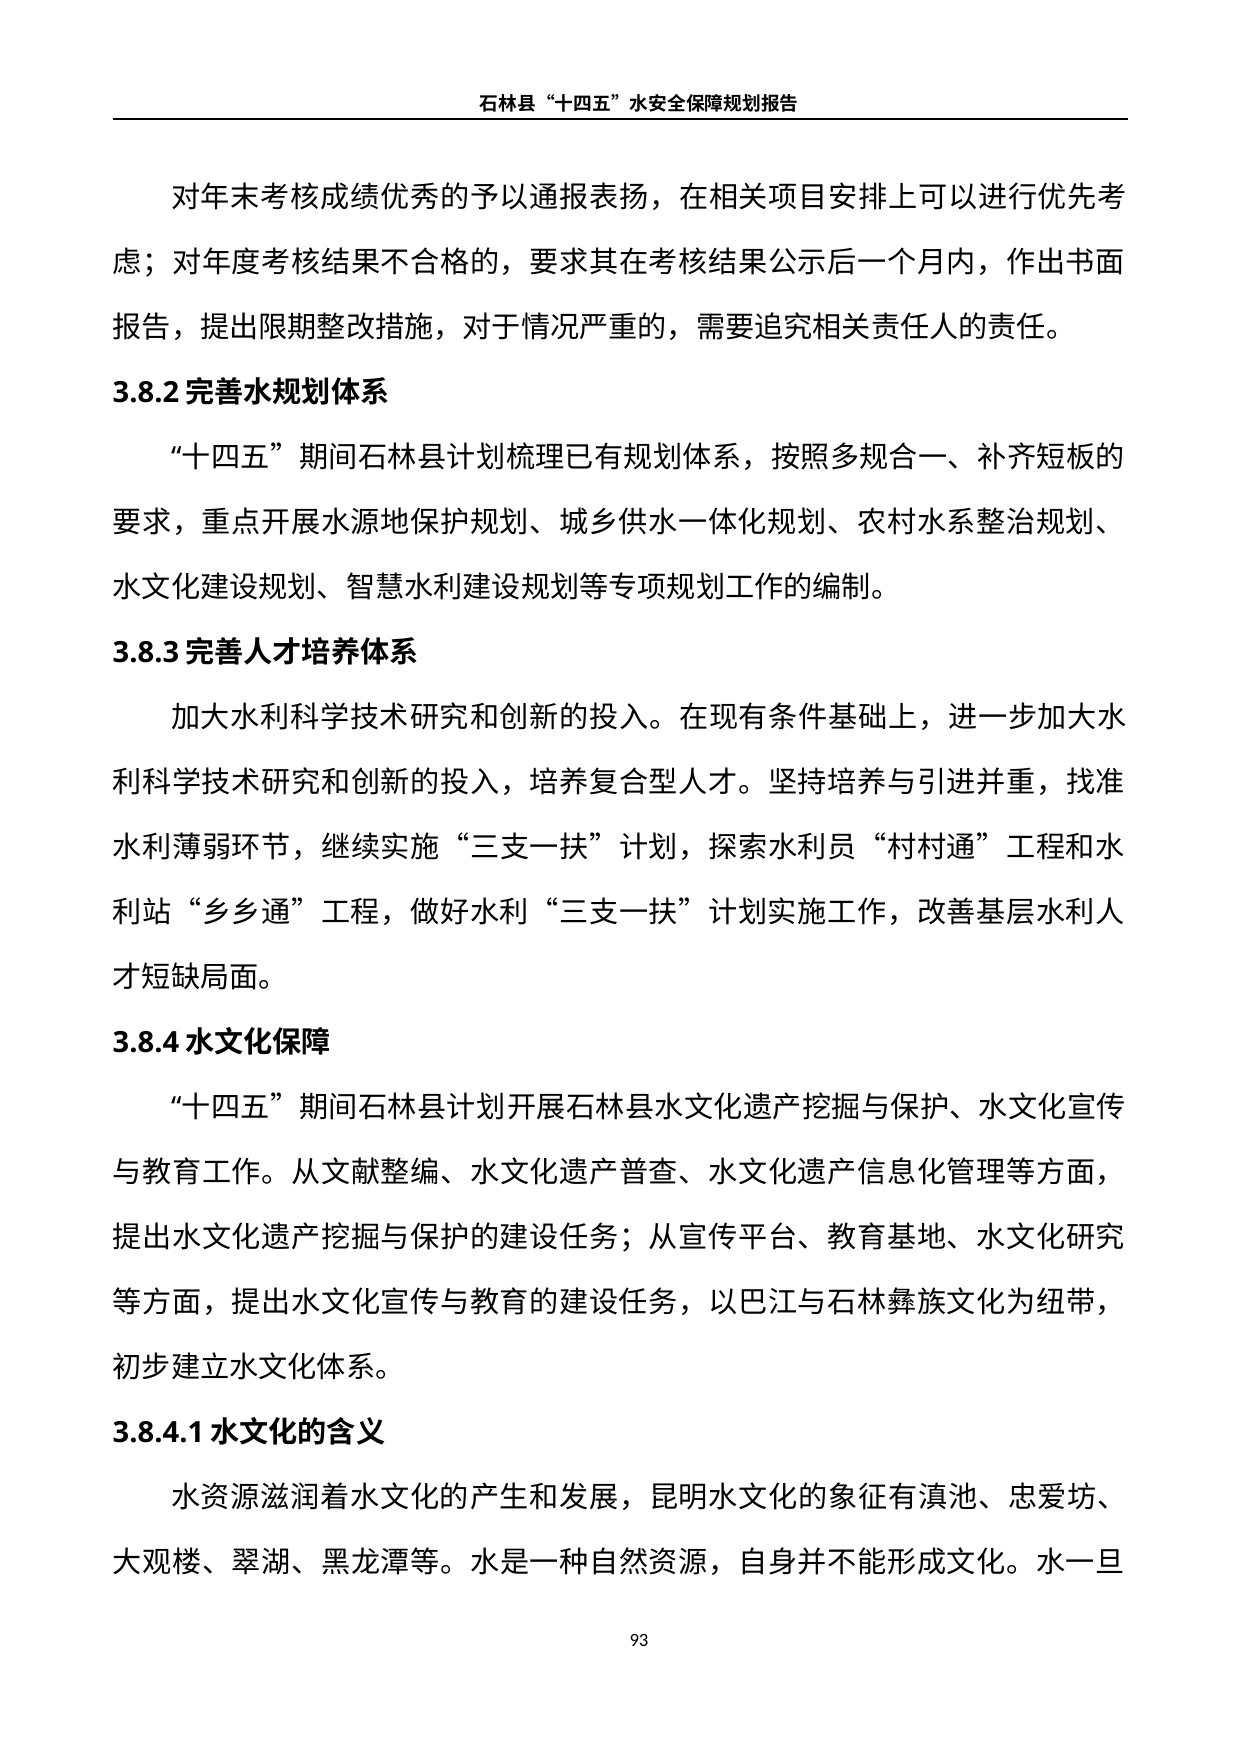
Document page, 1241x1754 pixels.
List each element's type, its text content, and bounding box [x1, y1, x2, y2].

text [112, 1462, 1128, 1592]
subtitle 3.8.3完善人才培养体系 [112, 617, 1128, 682]
text 对年末考核成绩优秀的予以通报表扬，在相关项目安排上可以进行优先考虑；对年度考核结果不合格的，要求其在考核结果公示后一个月内，作出书面报告，提出限期整改措施，对于情况严重的，需要追究相关责任人的责任。 [112, 162, 1128, 357]
subtitle 3.8.4水文化保障 [112, 1007, 1128, 1072]
text “十四五”期间石林县计划开展石林县水文化遗产挖掘与保护、水文化宣传与教育工作。从文献整编、水文化遗产普查、水文化遗产信息化管理等方面，提出水文化遗产挖掘与保护的建设任务；从宣传平台、教育基地、水文化研究等方面，提出水文化宣传与教育的建设任务，以巴江与石林彝族文化为纽带，初步建立水文化体系。 [112, 1072, 1128, 1397]
subtitle 3.8.2完善水规划体系 [112, 357, 1128, 422]
subtitle 3.8.4.1水文化的含义 [112, 1397, 1128, 1462]
text “十四五”期间石林县计划梳理已有规划体系，按照多规合一、补齐短板的要求，重点开展水源地保护规划、城乡供水一体化规划、农村水系整治规划、水文化建设规划、智慧水利建设规划等专项规划工作的编制。 [112, 422, 1128, 617]
text 加大水利科学技术研究和创新的投入。在现有条件基础上，进一步加大水利科学技术研究和创新的投入，培养复合型人才。坚持培养与引进并重，找准水利薄弱环节，继续实施“三支一扶”计划，探索水利员“村村通”工程和水利站“乡乡通”工程，做好水利“三支一扶”计划实施工作，改善基层水利人才短缺局面。 [112, 682, 1128, 1007]
